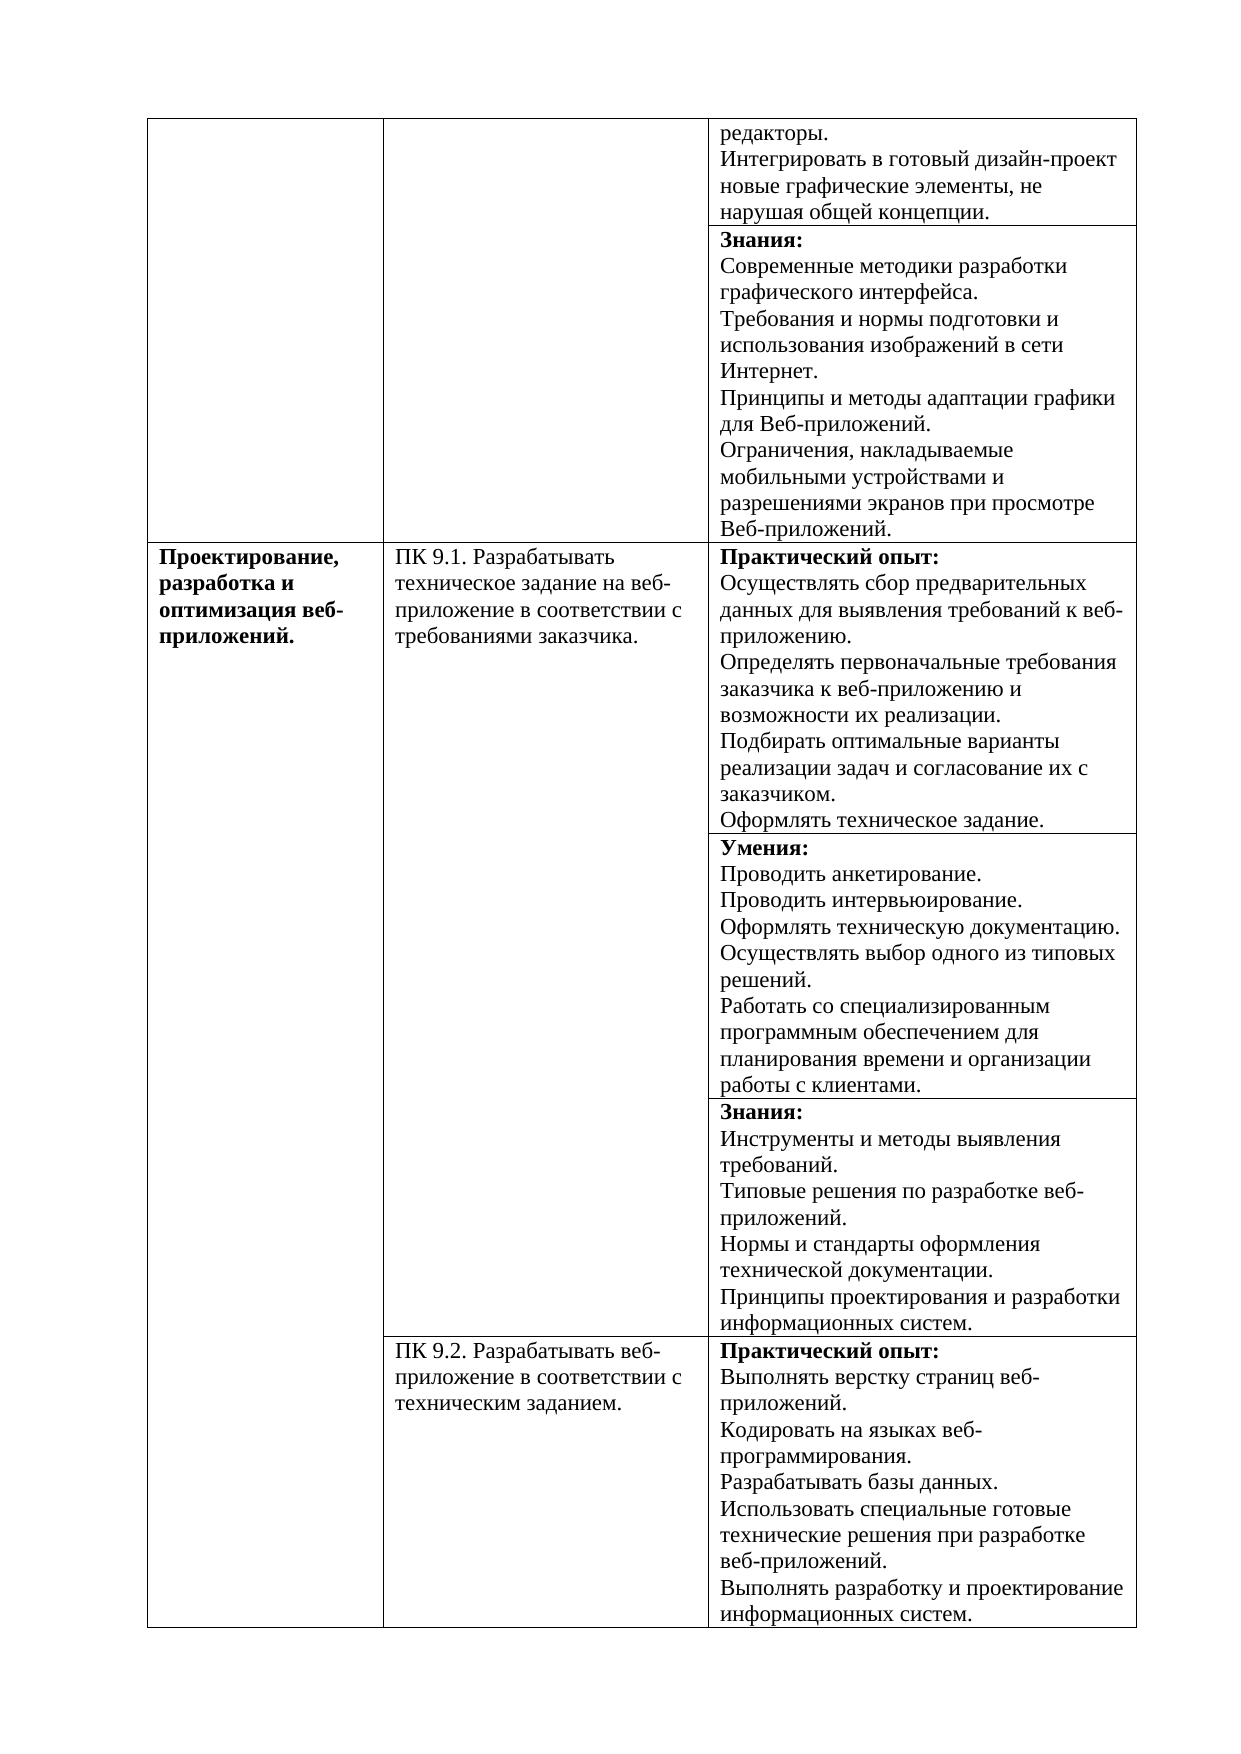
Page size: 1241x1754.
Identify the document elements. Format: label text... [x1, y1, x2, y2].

table_cell Практический опыт: Выполнять верстку страниц веб-приложений. Кодировать на языках веб-программирования. Разрабатывать базы данных. Использовать специальные готовые технические решения при разработке веб-приложений. Выполнять разработку и проектирование информационных систем. [709, 1337, 1136, 1627]
table_cell Проектирование, разработка и оптимизация веб-приложений. [148, 543, 383, 1627]
table_cell Умения: Проводить анкетирование. Проводить интервьюирование. Оформлять техническую документацию. Осуществлять выбор одного из типовых решений. Работать со специализированным программным обеспечением для планирования времени и организации работы с клиентами. [709, 834, 1136, 1097]
table_cell Практический опыт: Осуществлять сбор предварительных данных для выявления требований к веб-приложению. Определять первоначальные требования заказчика к веб-приложению и возможности их реализации. Подбирать оптимальные варианты реализации задач и согласование их с заказчиком. Оформлять техническое задание. [709, 543, 1136, 833]
table_cell Знания: Современные методики разработки графического интерфейса. Требования и нормы подготовки и использования изображений в сети Интернет. Принципы и методы адаптации графики для Веб-приложений. Ограничения, накладываемые мобильными устройствами и разрешениями экранов при просмотре Веб-приложений. [709, 226, 1136, 542]
table_cell Знания: Инструменты и методы выявления требований. Типовые решения по разработке веб-приложений. Нормы и стандарты оформления технической документации. Принципы проектирования и разработки информационных систем. [709, 1099, 1136, 1336]
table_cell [384, 1337, 708, 1627]
table_cell ПК 9.1. Разрабатывать техническое задание на веб-приложение в соответствии с требованиями заказчика. [384, 543, 708, 1336]
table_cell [709, 119, 1136, 224]
